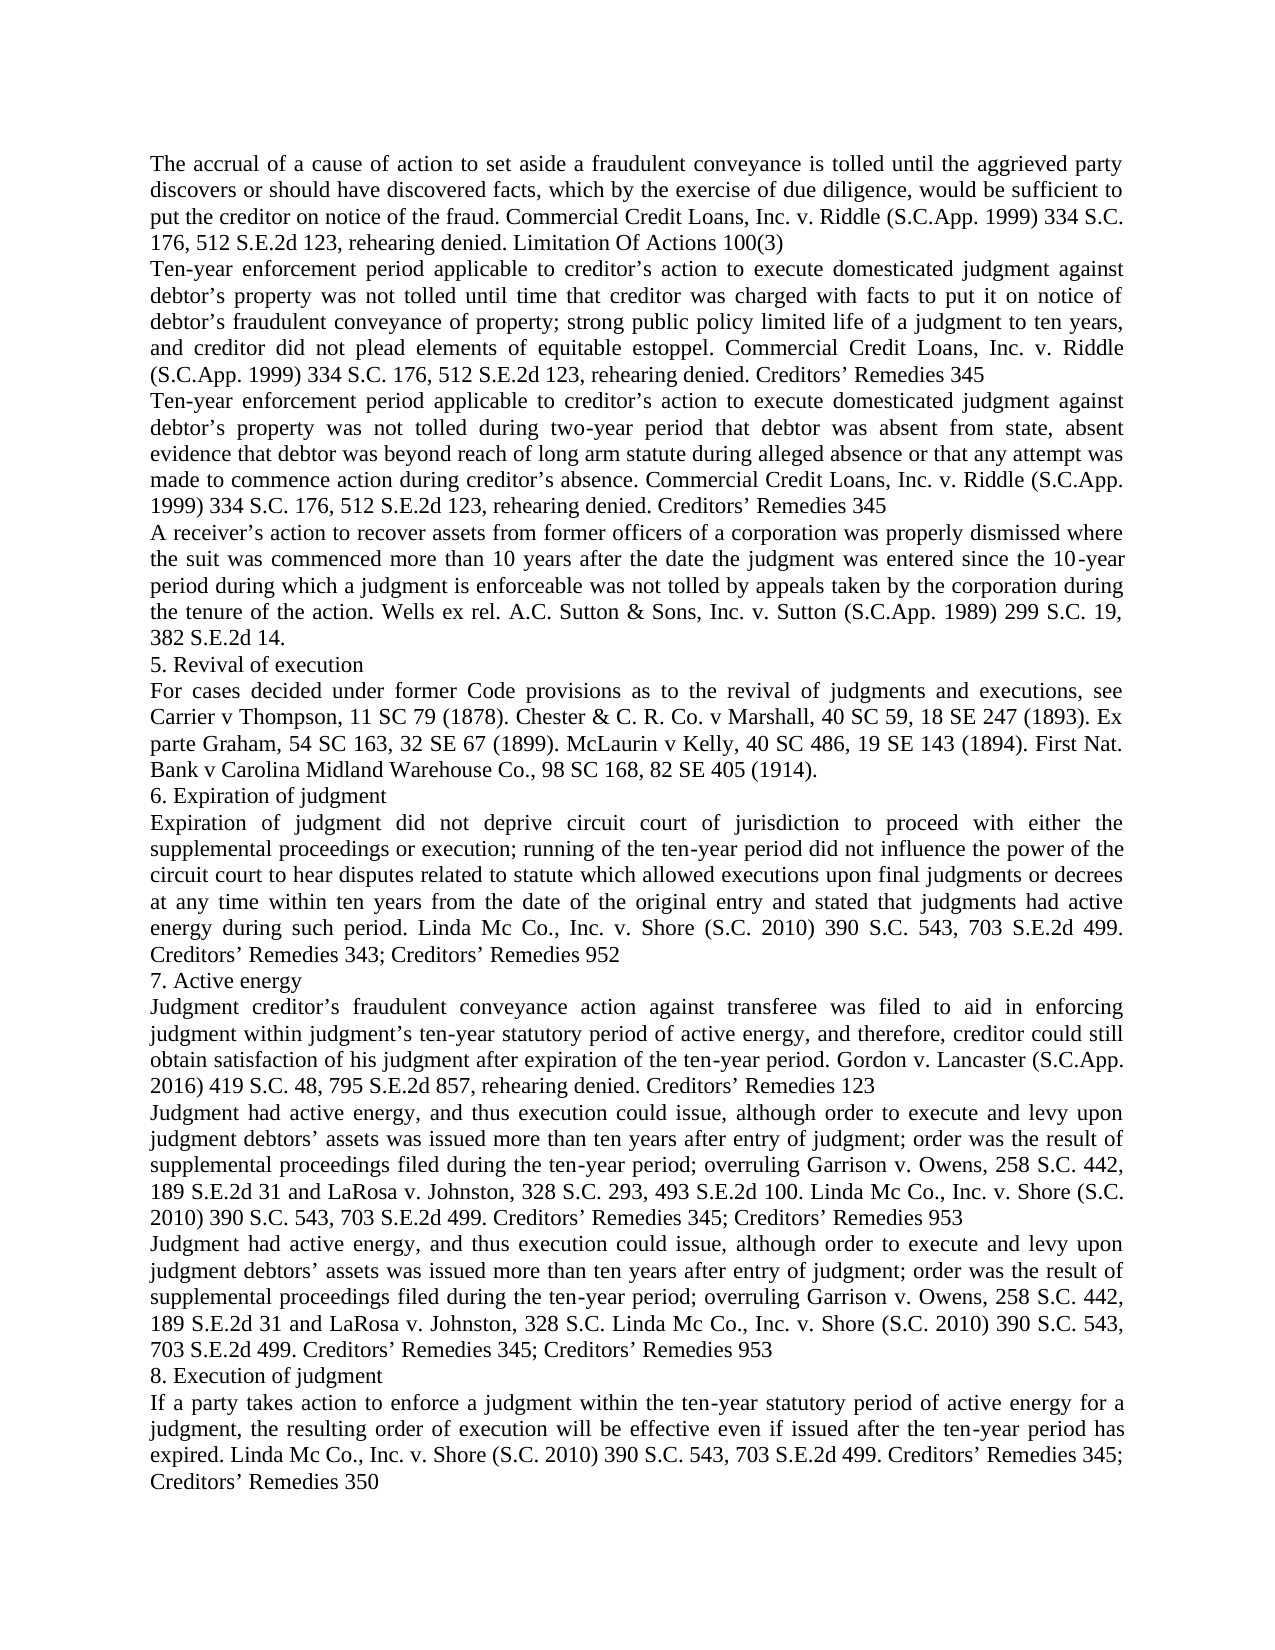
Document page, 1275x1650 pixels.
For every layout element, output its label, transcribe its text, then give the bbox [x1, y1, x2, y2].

text Judgment had active energy, and thus execution could issue, although order to execute and levy upon judgment debtors’ assets was issued more than ten years after entry of judgment; order was the result of supplemental proceedings filed during the ten-year period; overruling Garrison v. Owens, 258 S.C. 442, 189 S.E.2d 31 and LaRosa v. Johnston, 328 S.C. 293, 493 S.E.2d 100. Linda Mc Co., Inc. v. Shore (S.C. 2010) 390 S.C. 543, 703 S.E.2d 499. Creditors’ Remedies 345; Creditors’ Remedies 953 [150, 1099, 1125, 1231]
text A receiver’s action to recover assets from former officers of a corporation was properly dismissed where the suit was commenced more than 10 years after the date the judgment was entered since the 10-year period during which a judgment is enforceable was not tolled by appeals taken by the corporation during the tenure of the action. Wells ex rel. A.C. Sutton & Sons, Inc. v. Sutton (S.C.App. 1989) 299 S.C. 19, 382 S.E.2d 14. [150, 519, 1125, 651]
text 5. Revival of execution [150, 651, 1125, 677]
text If a party takes action to enforce a judgment within the ten-year statutory period of active energy for a judgment, the resulting order of execution will be effective even if issued after the ten-year period has expired. Linda Mc Co., Inc. v. Shore (S.C. 2010) 390 S.C. 543, 703 S.E.2d 499. Creditors’ Remedies 345; Creditors’ Remedies 350 [150, 1389, 1125, 1494]
text Judgment creditor’s fraudulent conveyance action against transferee was filed to aid in enforcing judgment within judgment’s ten-year statutory period of active energy, and therefore, creditor could still obtain satisfaction of his judgment after expiration of the ten-year period. Gordon v. Lancaster (S.C.App. 2016) 419 S.C. 48, 795 S.E.2d 857, rehearing denied. Creditors’ Remedies 123 [150, 993, 1125, 1099]
text 6. Expiration of judgment [150, 782, 1125, 809]
text Ten-year enforcement period applicable to creditor’s action to execute domesticated judgment against debtor’s property was not tolled during two-year period that debtor was absent from state, absent evidence that debtor was beyond reach of long arm statute during alleged absence or that any attempt was made to commence action during creditor’s absence. Commercial Credit Loans, Inc. v. Riddle (S.C.App. 1999) 334 S.C. 176, 512 S.E.2d 123, rehearing denied. Creditors’ Remedies 345 [150, 387, 1125, 519]
text Judgment had active energy, and thus execution could issue, although order to execute and levy upon judgment debtors’ assets was issued more than ten years after entry of judgment; order was the result of supplemental proceedings filed during the ten-year period; overruling Garrison v. Owens, 258 S.C. 442, 189 S.E.2d 31 and LaRosa v. Johnston, 328 S.C. Linda Mc Co., Inc. v. Shore (S.C. 2010) 390 S.C. 543, 703 S.E.2d 499. Creditors’ Remedies 345; Creditors’ Remedies 953 [150, 1231, 1125, 1362]
text For cases decided under former Code provisions as to the revival of judgments and executions, see Carrier v Thompson, 11 SC 79 (1878). Chester & C. R. Co. v Marshall, 40 SC 59, 18 SE 247 (1893). Ex parte Graham, 54 SC 163, 32 SE 67 (1899). McLaurin v Kelly, 40 SC 486, 19 SE 143 (1894). First Nat. Bank v Carolina Midland Warehouse Co., 98 SC 168, 82 SE 405 (1914). [150, 677, 1125, 782]
text 7. Active energy [150, 967, 1125, 993]
text The accrual of a cause of action to set aside a fraudulent conveyance is tolled until the aggrieved party discovers or should have discovered facts, which by the exercise of due diligence, would be sufficient to put the creditor on notice of the fraud. Commercial Credit Loans, Inc. v. Riddle (S.C.App. 1999) 334 S.C. 176, 512 S.E.2d 123, rehearing denied. Limitation Of Actions 100(3) [150, 150, 1125, 255]
text 8. Execution of judgment [150, 1362, 1125, 1389]
text Ten-year enforcement period applicable to creditor’s action to execute domesticated judgment against debtor’s property was not tolled until time that creditor was charged with facts to put it on notice of debtor’s fraudulent conveyance of property; strong public policy limited life of a judgment to ten years, and creditor did not plead elements of equitable estoppel. Commercial Credit Loans, Inc. v. Riddle (S.C.App. 1999) 334 S.C. 176, 512 S.E.2d 123, rehearing denied. Creditors’ Remedies 345 [150, 255, 1125, 387]
text Expiration of judgment did not deprive circuit court of jurisdiction to proceed with either the supplemental proceedings or execution; running of the ten-year period did not influence the power of the circuit court to hear disputes related to statute which allowed executions upon final judgments or decrees at any time within ten years from the date of the original entry and stated that judgments had active energy during such period. Linda Mc Co., Inc. v. Shore (S.C. 2010) 390 S.C. 543, 703 S.E.2d 499. Creditors’ Remedies 343; Creditors’ Remedies 952 [150, 809, 1125, 967]
